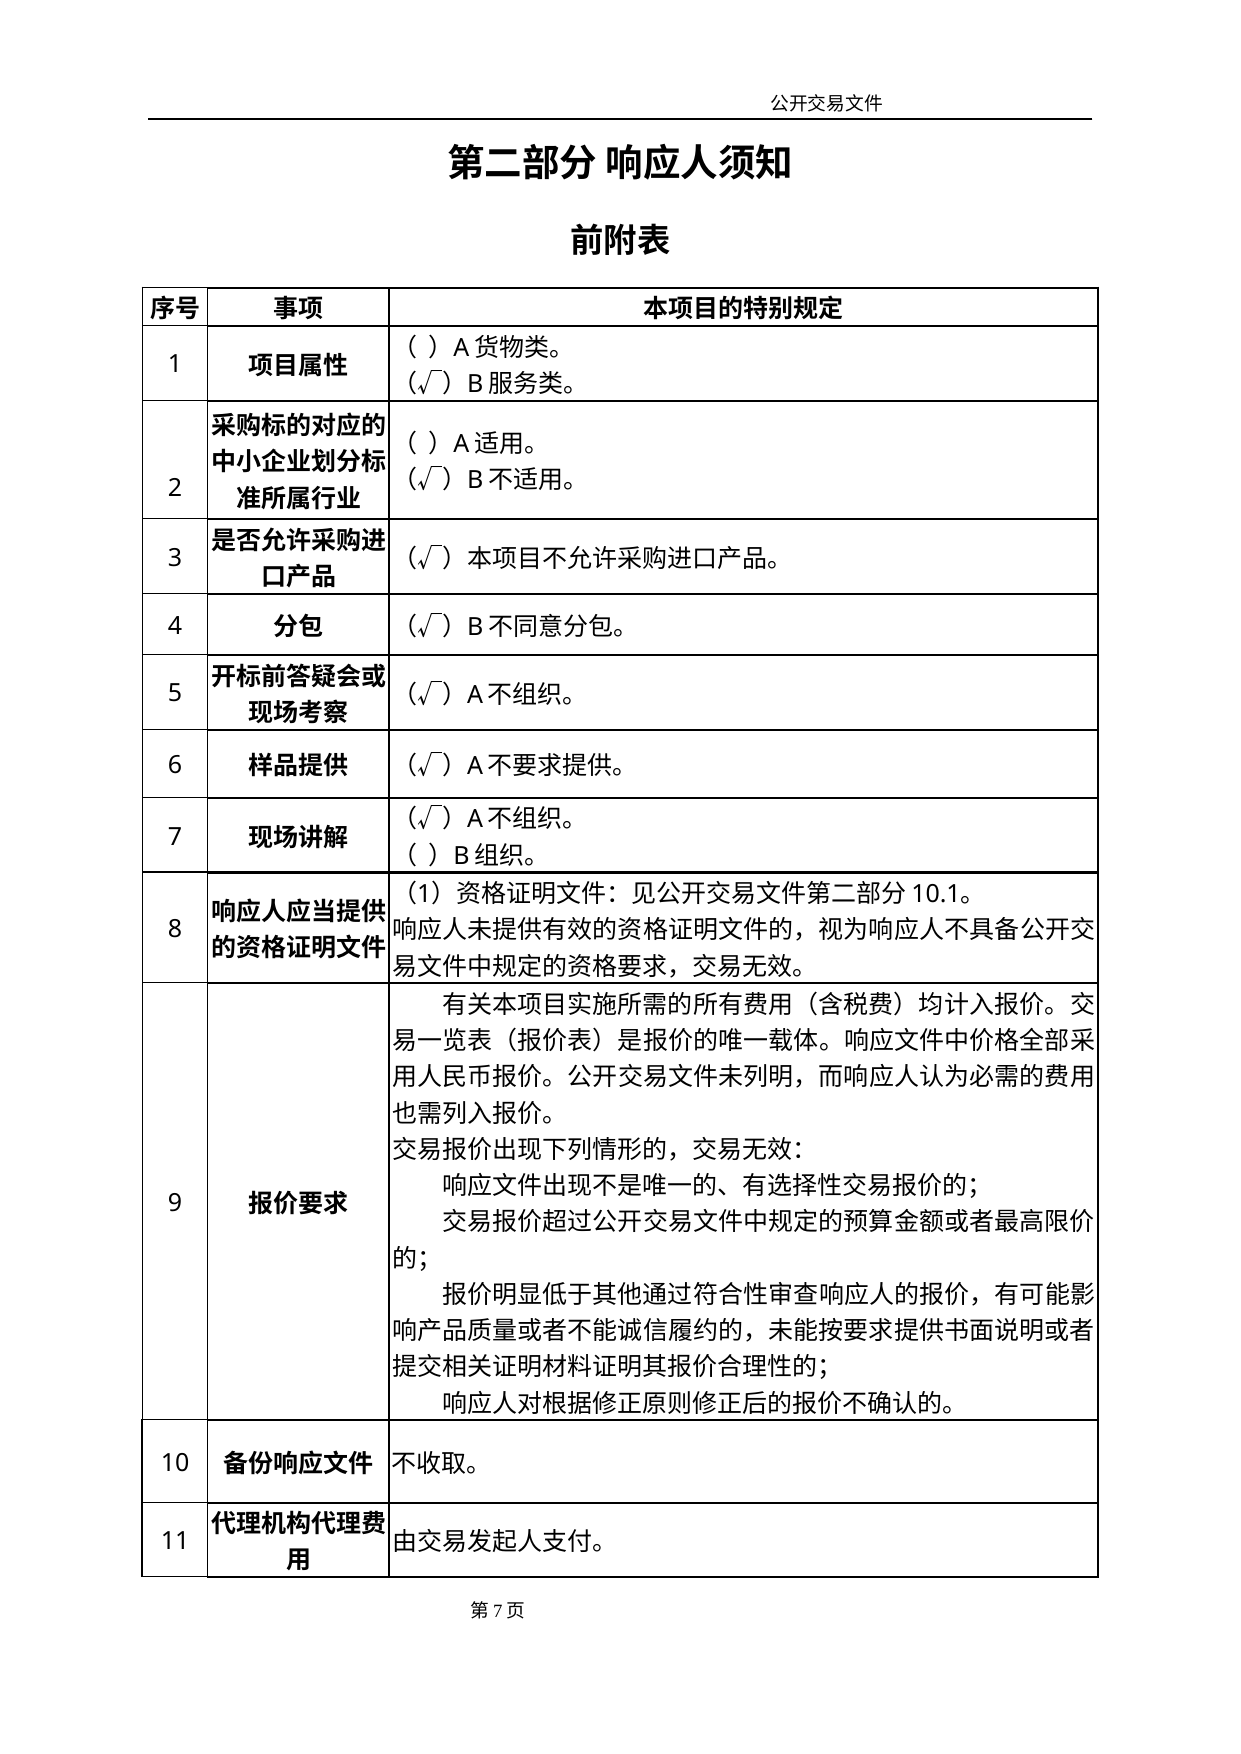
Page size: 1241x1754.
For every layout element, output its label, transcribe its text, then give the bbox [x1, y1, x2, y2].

table_cell 现场讲解 [208, 799, 388, 871]
table_cell 10 [143, 1420, 207, 1502]
table_cell （ ）A货物类。 （√）B服务类。 [390, 327, 1097, 399]
table_cell 备份响应文件 [208, 1421, 388, 1502]
table_cell 项目属性 [208, 327, 388, 399]
table_cell 1 [143, 326, 207, 399]
table_header 事项 [208, 289, 388, 325]
table_cell 是否允许采购进口产品 [208, 520, 388, 593]
table_cell 6 [143, 730, 207, 797]
table_cell 代理机构代理费用 [208, 1504, 388, 1576]
table_cell 4 [143, 594, 207, 654]
table_cell 3 [143, 519, 207, 593]
table_cell 报价要求 [208, 984, 388, 1419]
table_header 序号 [143, 288, 207, 325]
table_cell 2 [143, 401, 207, 518]
table_header 本项目的特别规定 [390, 289, 1097, 325]
table_cell 采购标的对应的中小企业划分标准所属行业 [208, 402, 388, 518]
table_cell （√）A不组织。 [390, 656, 1097, 728]
table_cell 11 [143, 1503, 207, 1576]
table_cell （√）A不要求提供。 [390, 731, 1097, 797]
table_cell （1）资格证明文件：见公开交易文件第二部分10.1。 响应人未提供有效的资格证明文件的，视为响应人不具备公开交易文件中规定的资格要求，交易无效。 [390, 874, 1097, 982]
text 第二部分 响应人须知 [148, 133, 1092, 187]
table_cell （√）B不同意分包。 [390, 595, 1097, 654]
table_cell 开标前答疑会或现场考察 [208, 656, 388, 728]
table_cell 分包 [208, 595, 388, 654]
table_cell （√）本项目不允许采购进口产品。 [390, 520, 1097, 593]
table_cell （√）A不组织。 （ ）B组织。 [390, 799, 1097, 871]
table_cell 有关本项目实施所需的所有费用（含税费）均计入报价。交易一览表（报价表）是报价的唯一载体。响应文件中价格全部采用人民币报价。公开交易文件未列明，而响应人认为必需的费用也需列入报价。 交易报价出现下列情形的，交易无效： 响应文件出现不是唯一的、有选择性交易报价的； 交易报价超过公开交易文件中规定的预算金额或者最高限价的； 报价明显低于其他通过符合性审查响应人的报价，有可能影响产品质量或者不能诚信履约的，未能按要求提供书面说明或者提交相关证明材料证明其报价合理性的； 响应人对根据修正原则修正后的报价不确认的。 [390, 984, 1097, 1419]
table_cell 5 [143, 655, 207, 728]
table_cell 8 [143, 873, 207, 982]
text 前附表 [148, 214, 1092, 262]
table_cell 由交易发起人支付。 [390, 1504, 1097, 1576]
table_cell 样品提供 [208, 731, 388, 797]
table_cell （ ）A适用。 （√）B不适用。 [390, 402, 1097, 518]
table_cell 不收取。 [390, 1421, 1097, 1502]
table_cell 响应人应当提供的资格证明文件 [208, 874, 388, 982]
table_cell 7 [143, 798, 207, 871]
table_cell 9 [143, 983, 207, 1419]
